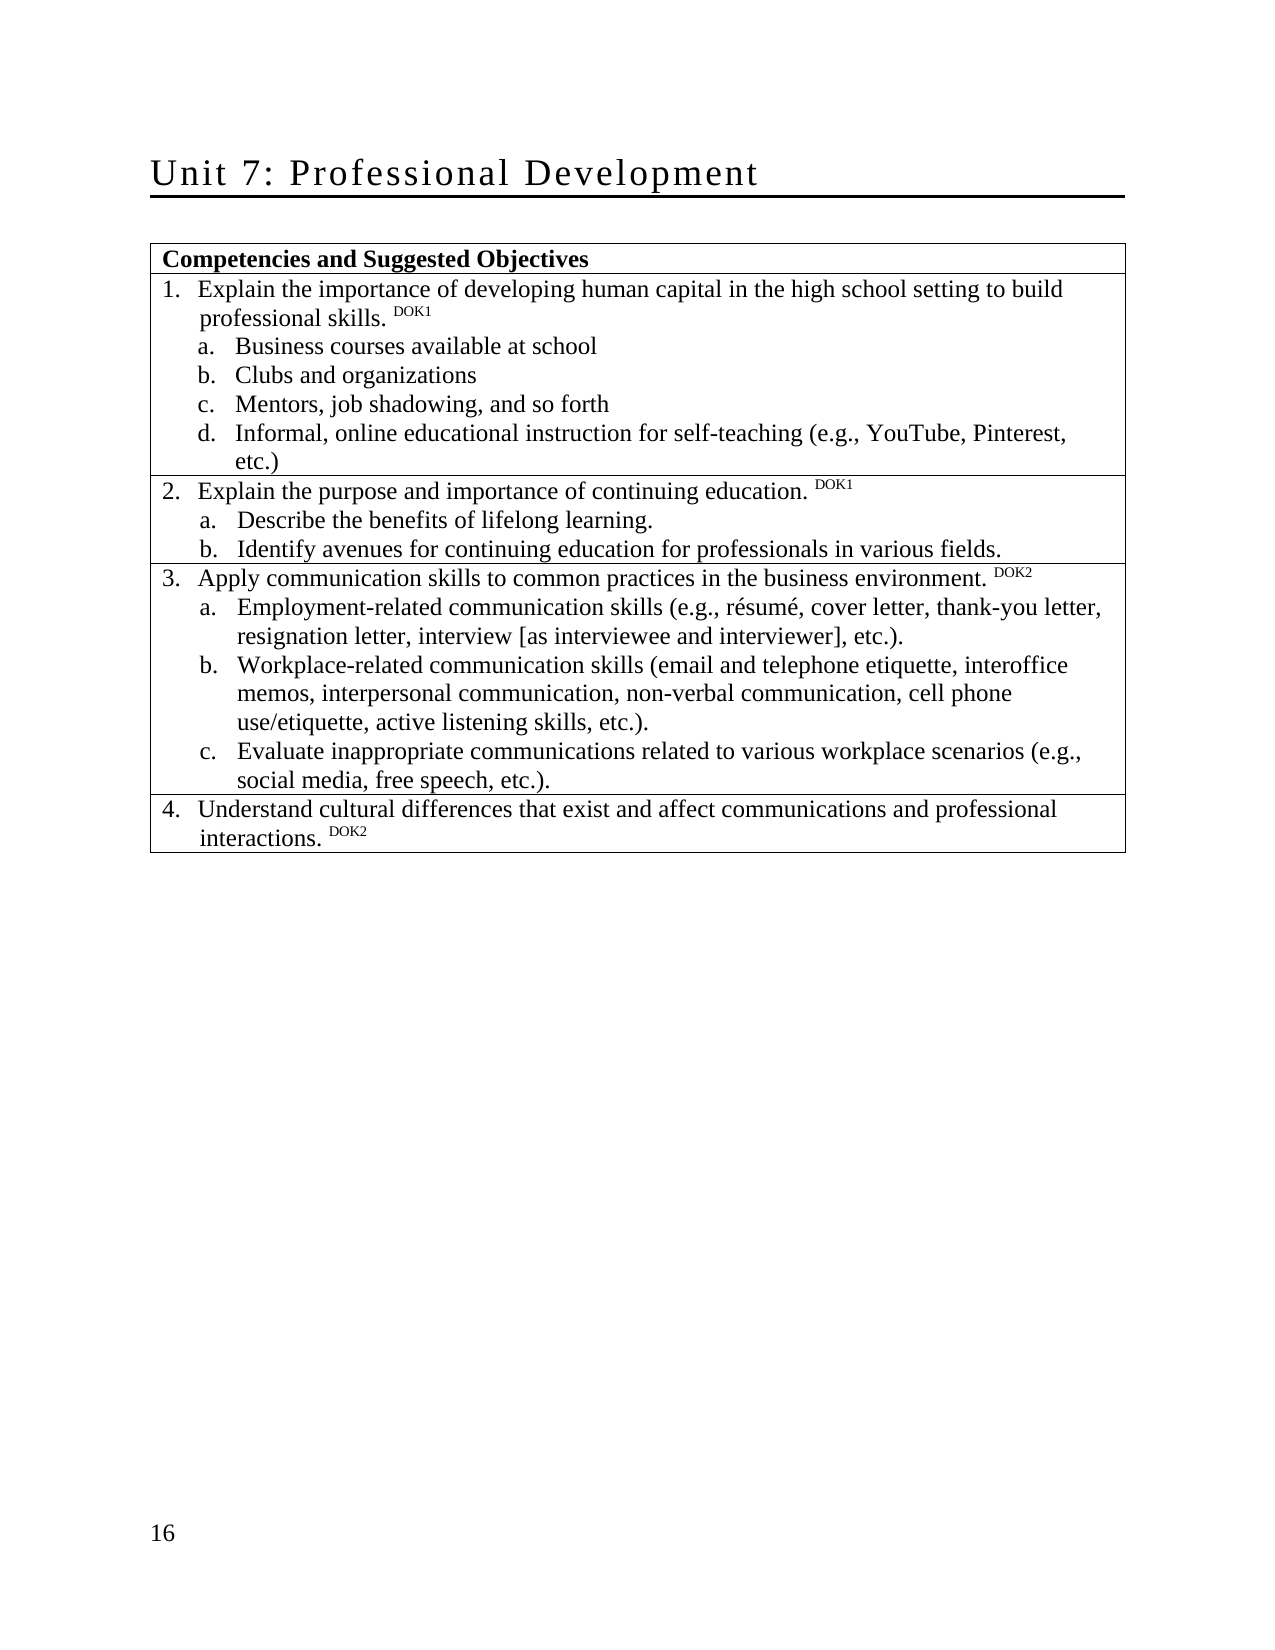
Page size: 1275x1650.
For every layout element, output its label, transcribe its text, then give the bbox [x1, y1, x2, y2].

table_cell Explain the purpose and importance of continuing education. DOK1 Describe the benefits of lifelong learning. Identify avenues for continuing education for professionals in various fields. [151, 476, 1125, 562]
table_cell Apply communication skills to common practices in the business environment. DOK2 Employment-related communication skills (e.g., résumé, cover letter, thank-you letter, resignation letter, interview [as interviewee and interviewer], etc.). Workplace-related communication skills (email and telephone etiquette, interoffice memos, interpersonal communication, non-verbal communication, cell phone use/etiquette, active listening skills, etc.). Evaluate inappropriate communications related to various workplace scenarios (e.g., social media, free speech, etc.). [151, 564, 1125, 793]
table_cell Explain the importance of developing human capital in the high school setting to build professional skills. DOK1 Business courses available at school Clubs and organizations Mentors, job shadowing, and so forth Informal, online educational instruction for self-teaching (e.g., YouTube, Pinterest, etc.) [151, 274, 1125, 475]
table_header Competencies and Suggested Objectives [151, 244, 1125, 273]
table_cell Understand cultural differences that exist and affect communications and professional interactions. DOK2 [151, 795, 1125, 852]
subtitle Unit 7: Professional Development [150, 150, 1125, 195]
